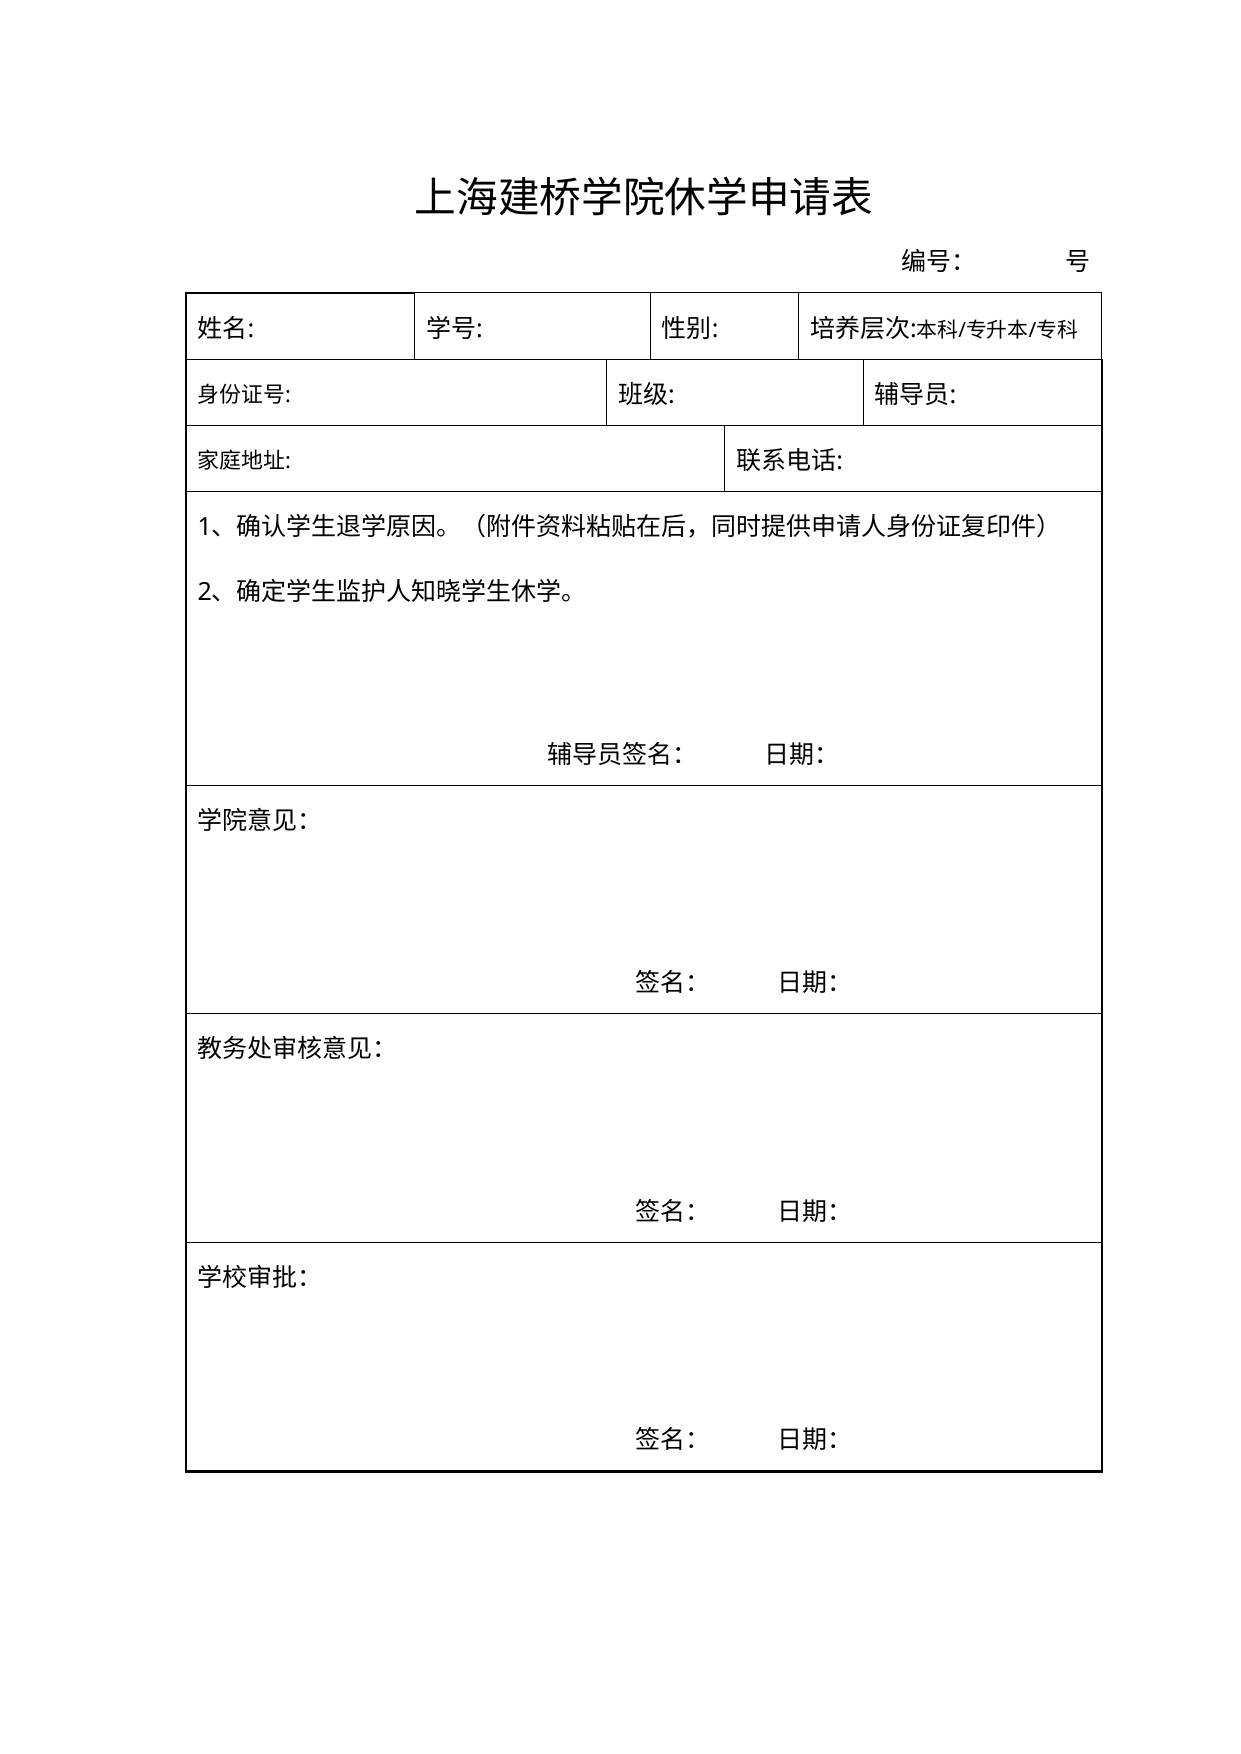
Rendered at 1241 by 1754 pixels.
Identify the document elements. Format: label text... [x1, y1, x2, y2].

table_cell 辅导员: [864, 360, 1101, 425]
table_cell 1、确认学生退学原因。（附件资料粘贴在后，同时提供申请人身份证复印件） 2、确定学生监护人知晓学生休学。 [187, 492, 1101, 720]
table_cell 性别: [651, 293, 798, 359]
table_cell 姓名: [187, 294, 414, 359]
table_cell 学号: [415, 293, 650, 359]
table_cell 班级: [607, 360, 863, 425]
table_cell 身份证号: [187, 360, 606, 425]
table_cell 家庭地址: [187, 426, 724, 491]
table_cell 辅导员签名： 日期： [187, 720, 1101, 785]
table_cell 教务处审核意见： 签名： 日期： [187, 1014, 1101, 1242]
table_cell 编号： 号 [186, 227, 1102, 292]
table_header 上海建桥学院休学申请表 [186, 162, 1102, 227]
table_cell 培养层次:本科/专升本/专科 [799, 293, 1101, 359]
table_cell 学校审批： 签名： 日期： [187, 1243, 1101, 1470]
table_cell 学院意见： 签名： 日期： [187, 786, 1101, 1013]
table_cell 联系电话: [725, 426, 1101, 491]
